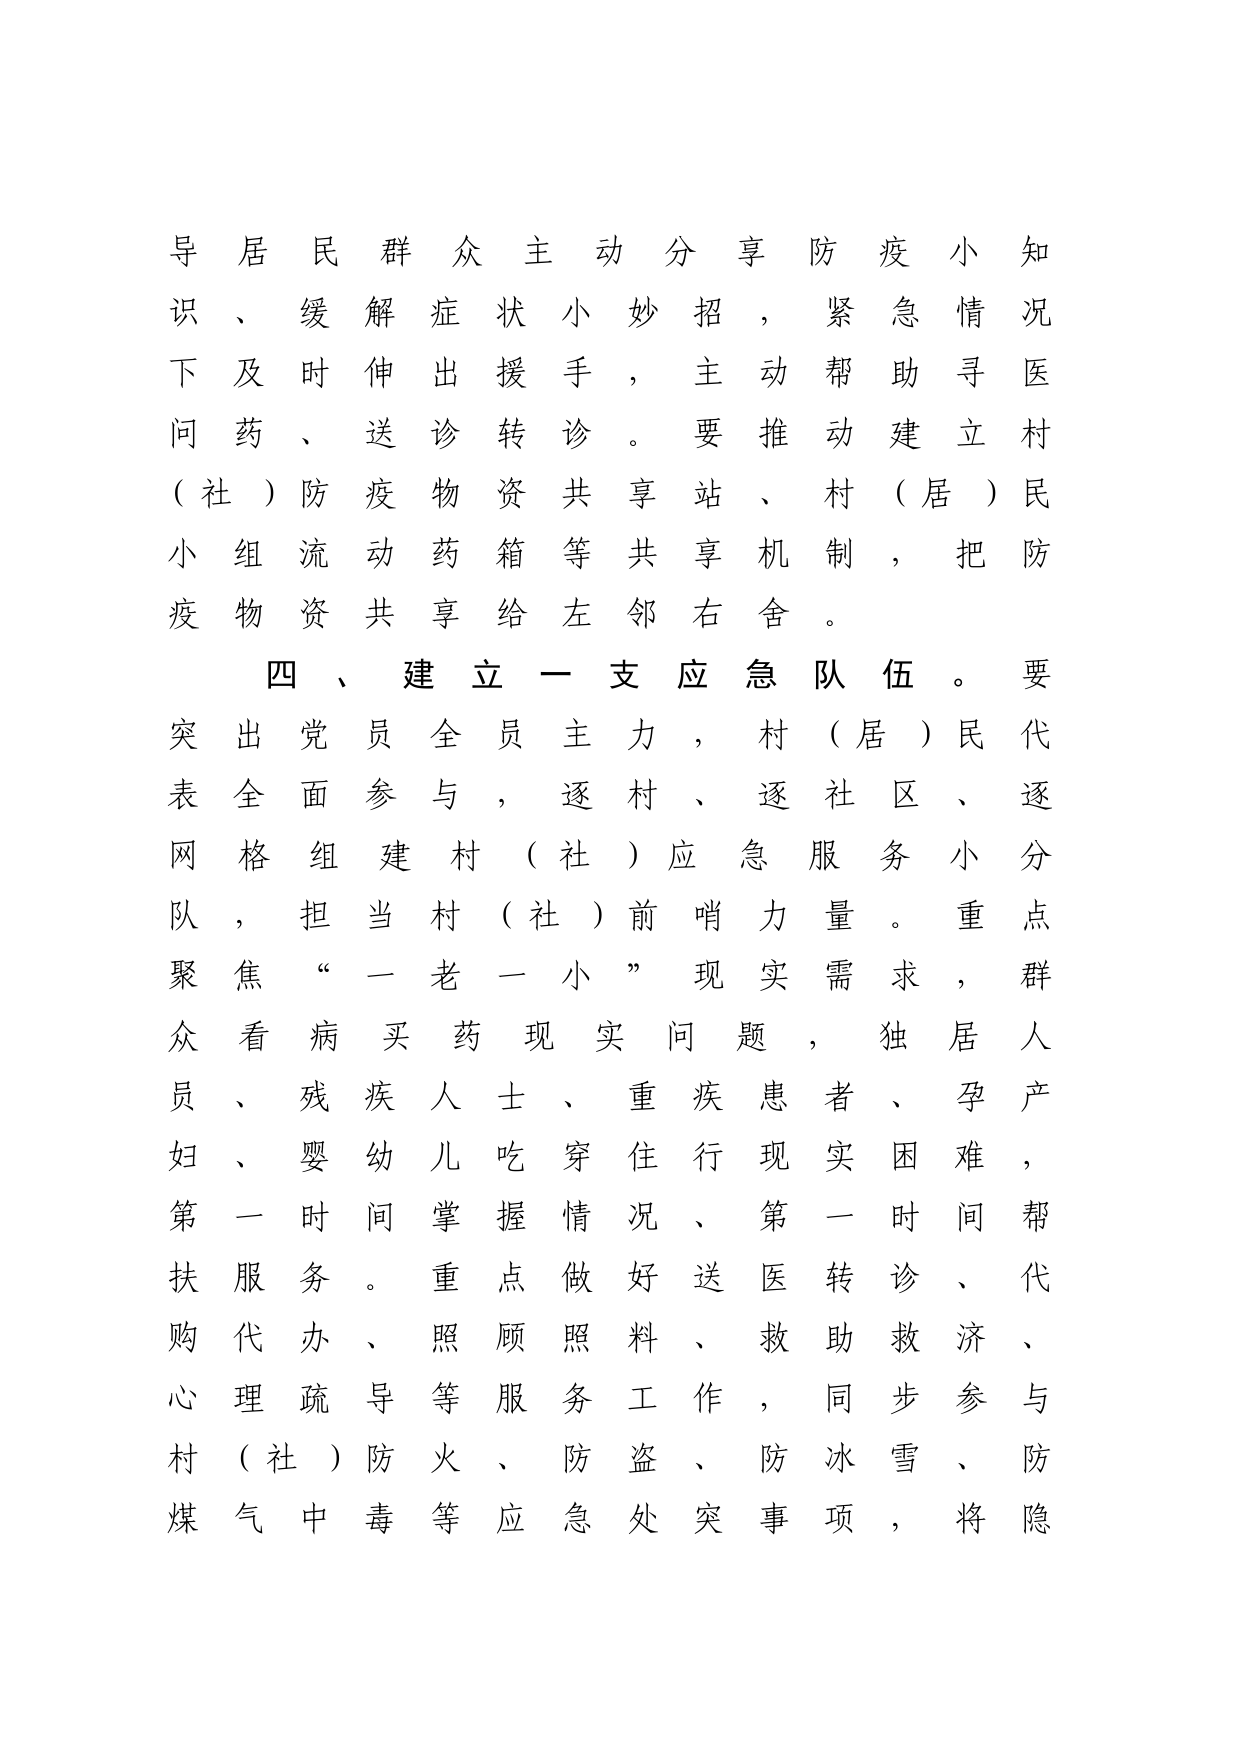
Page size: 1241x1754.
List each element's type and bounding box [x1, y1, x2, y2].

text [167, 219, 1085, 642]
text [167, 642, 1085, 1546]
